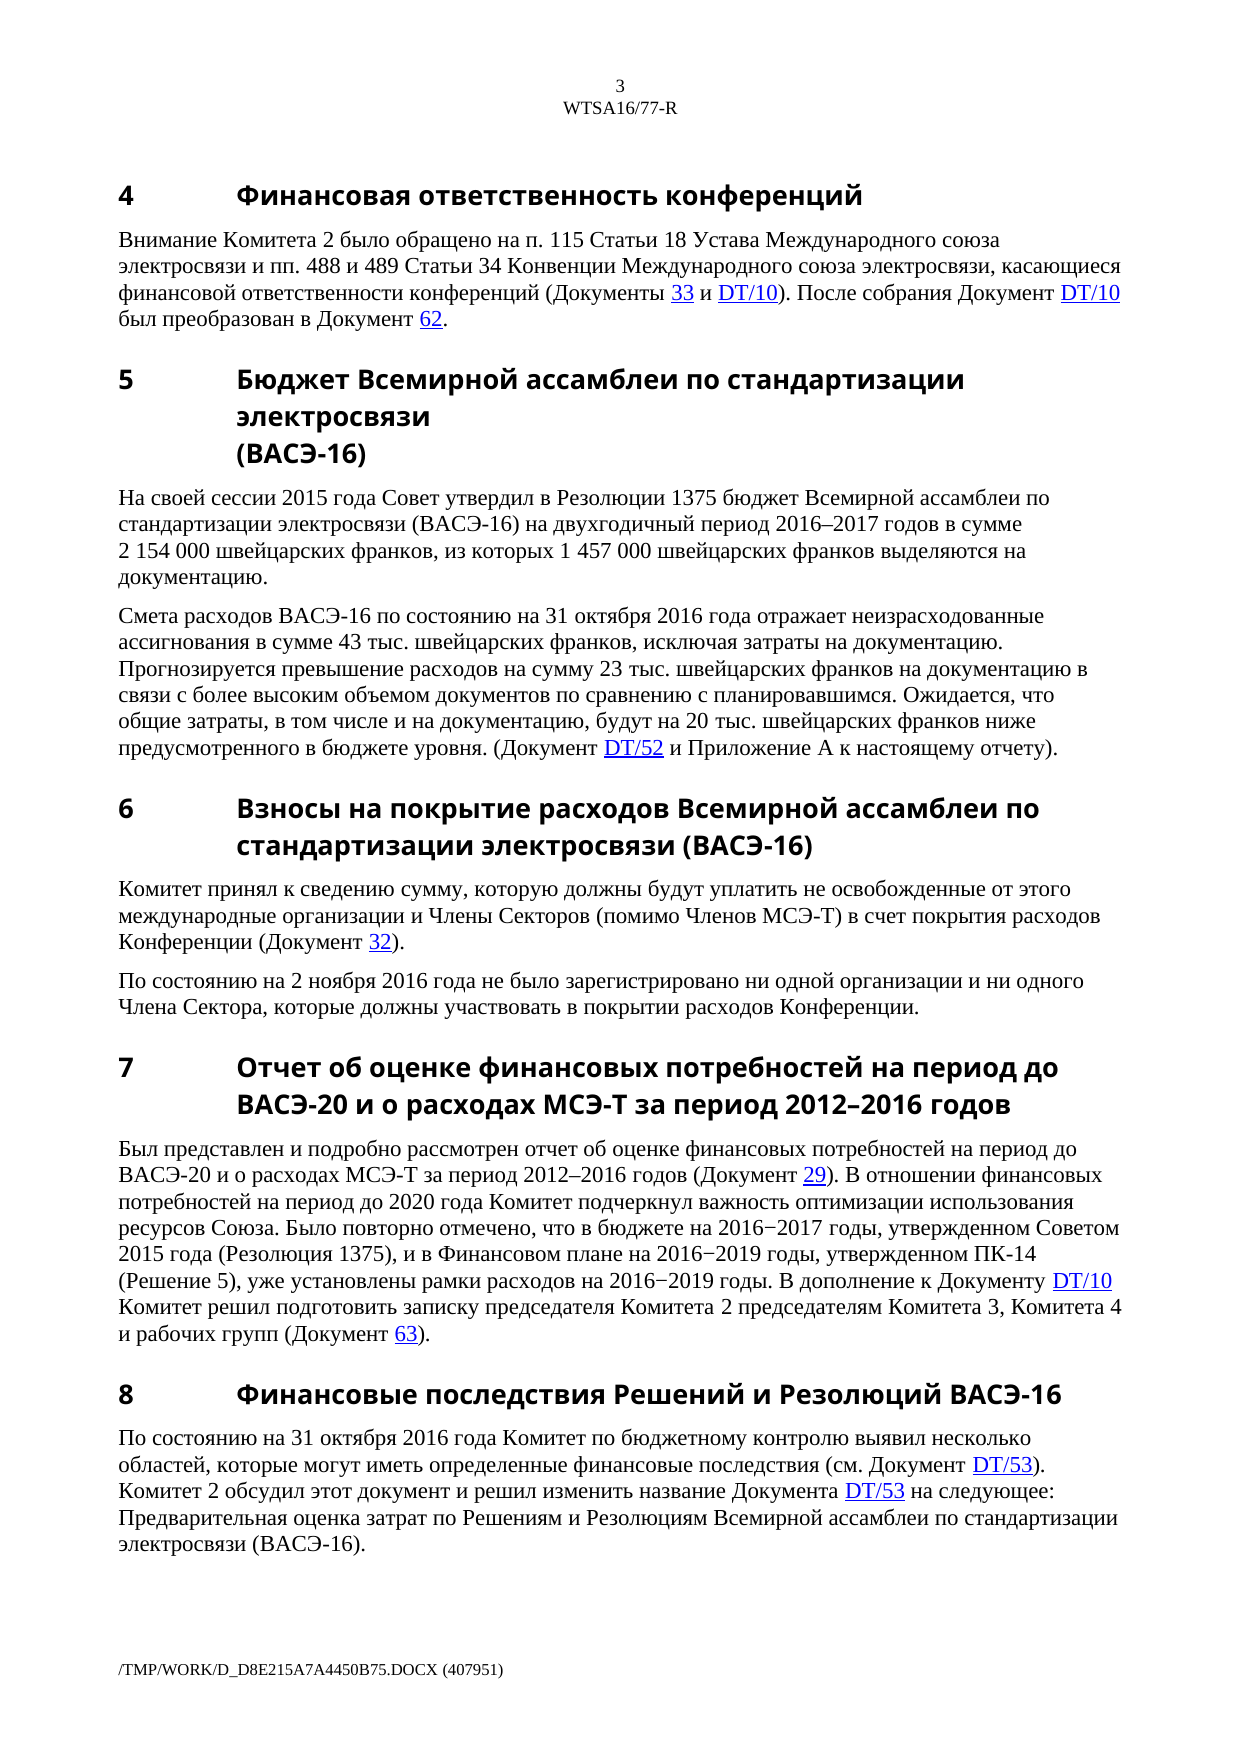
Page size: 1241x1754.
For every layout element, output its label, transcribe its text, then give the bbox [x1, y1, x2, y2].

text По состоянию на 2 ноября 2016 года не было зарегистрировано ни одной организации и ни одного Члена Сектора, которые должны участвовать в покрытии расходов Конференции. [118, 967, 1122, 1020]
text Комитет принял к сведению сумму, которую должны будут уплатить не освобожденные от этого международные организации и Члены Секторов (помимо Членов МСЭ-Т) в счет покрытия расходов Конференции (Документ 32). [118, 875, 1122, 954]
text Внимание Комитета 2 было обращено на п. 115 Статьи 18 Устава Международного союза электросвязи и пп. 488 и 489 Статьи 34 Конвенции Международного союза электросвязи, касающиеся финансовой ответственности конференций (Документы 33 и DT/10). После собрания Документ DT/10 был преобразован в Документ 62. [118, 226, 1122, 332]
text По состоянию на 31 октября 2016 года Комитет по бюджетному контролю выявил несколько областей, которые могут иметь определенные финансовые последствия (см. Документ DT/53). Комитет 2 обсудил этот документ и решил изменить название Документа DT/53 на следующее: Предварительная оценка затрат по Решениям и Резолюциям Всемирной ассамблеи по стандартизации электросвязи (ВАСЭ-16). [118, 1424, 1122, 1556]
subtitle 5 Бюджет Всемирной ассамблеи по стандартизации электросвязи (ВАСЭ-16) [118, 361, 1122, 471]
subtitle 6 Взносы на покрытие расходов Всемирной ассамблеи по стандартизации электросвязи (ВАСЭ-16) [118, 789, 1122, 863]
text На своей сессии 2015 года Совет утвердил в Резолюции 1375 бюджет Всемирной ассамблеи по стандартизации электросвязи (ВАСЭ-16) на двухгодичный период 2016–2017 годов в сумме 2 154 000 швейцарских франков, из которых 1 457 000 швейцарских франков выделяются на документацию. [118, 484, 1122, 589]
subtitle 7 Отчет об оценке финансовых потребностей на период до ВАСЭ-20 и о расходах МСЭ-Т за период 2012–2016 годов [118, 1049, 1122, 1123]
subtitle 4 Финансовая ответственность конференций [118, 177, 1122, 214]
subtitle 8 Финансовые последствия Решений и Резолюций ВАСЭ-16 [118, 1375, 1122, 1412]
text Был представлен и подробно рассмотрен отчет об оценке финансовых потребностей на период до ВАСЭ-20 и о расходах МСЭ-Т за период 2012–2016 годов (Документ 29). В отношении финансовых потребностей на период до 2020 года Комитет подчеркнул важность оптимизации использования ресурсов Союза. Было повторно отмечено, что в бюджете на 2016−2017 годы, утвержденном Советом 2015 года (Резолюция 1375), и в Финансовом плане на 2016−2019 годы, утвержденном ПК-14 (Решение 5), уже установлены рамки расходов на 2016−2019 годы. В дополнение к Документу DT/10 Комитет решил подготовить записку председателя Комитета 2 председателям Комитета 3, Комитета 4 и рабочих групп (Документ 63). [118, 1135, 1122, 1346]
text Смета расходов ВАСЭ-16 по состоянию на 31 октября 2016 года отражает неизрасходованные ассигнования в сумме 43 тыс. швейцарских франков, исключая затраты на документацию. Прогнозируется превышение расходов на сумму 23 тыс. швейцарских франков на документацию в связи с более высоким объемом документов по сравнению с планировавшимся. Ожидается, что общие затраты, в том числе и на документацию, будут на 20 тыс. швейцарских франков ниже предусмотренного в бюджете уровня. (Документ DT/52 и Приложение A к настоящему отчету). [118, 602, 1122, 760]
